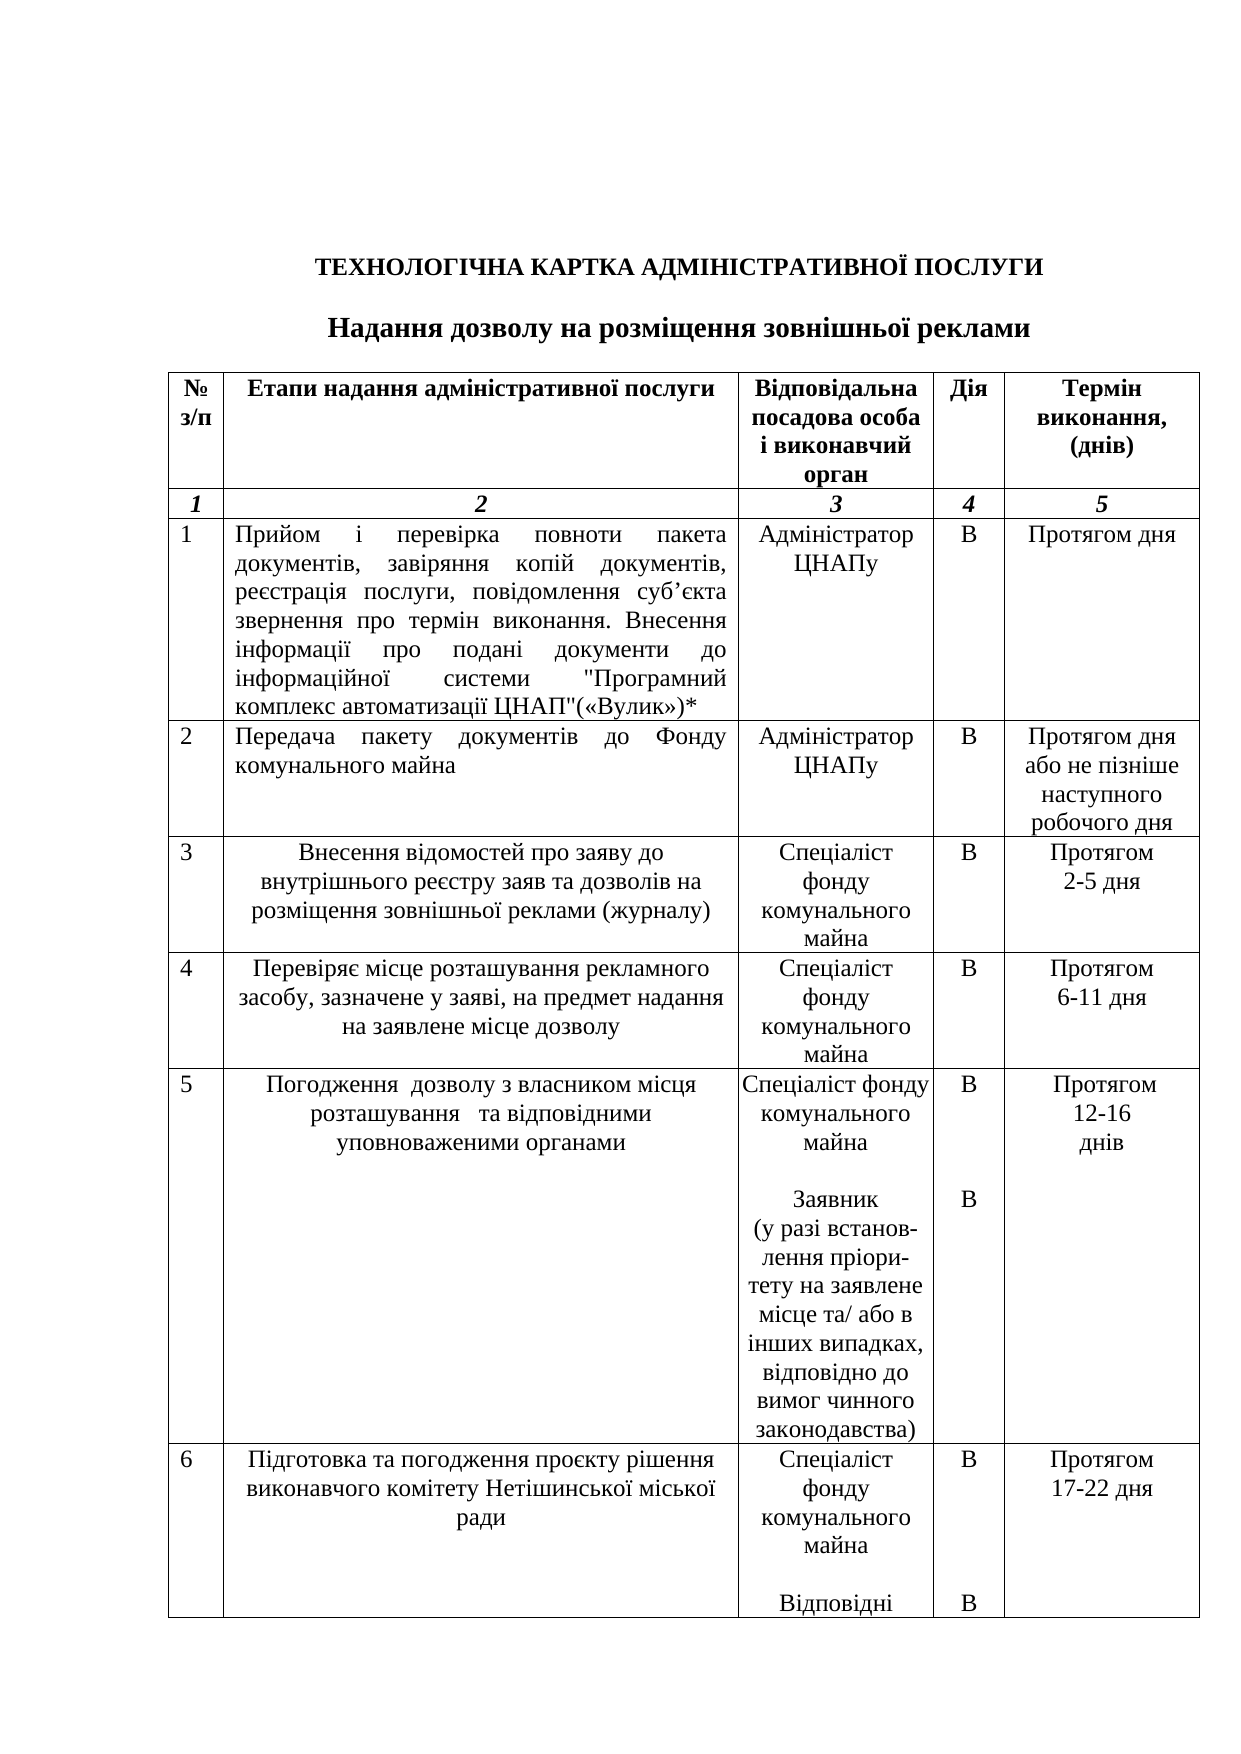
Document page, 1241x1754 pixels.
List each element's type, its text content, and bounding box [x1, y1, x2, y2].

table_cell 4 [934, 489, 1004, 518]
table_cell Погодження дозволу з власником місця розташування та відповідними уповноваженими органами [224, 1069, 738, 1443]
table_cell Адміністратор ЦНАПу [739, 721, 933, 836]
table_cell Внесення відомостей про заяву до внутрішнього реєстру заяв та дозволів на розміщення зовнішньої реклами (журналу) [224, 837, 738, 952]
table_cell Спеціаліст фонду комунального майна [739, 953, 933, 1068]
table_cell 1 [169, 519, 223, 720]
table_cell 3 [169, 837, 223, 952]
table_cell Прийом і перевірка повноти пакета документів, завіряння копій документів, реєстрація послуги, повідомлення суб’єкта звернення про термін виконання. Внесення інформації про подані документи до інформаційної системи "Програмний комплекс автоматизації ЦНАП"(«Вулик»)* [224, 519, 738, 720]
table_cell Протягом 2-5 дня [1005, 837, 1199, 952]
table_header Етапи надання адміністративної послуги [224, 373, 738, 488]
table_cell 2 [169, 721, 223, 836]
table_cell 6 [169, 1444, 223, 1617]
table_cell Адміністратор ЦНАПу [739, 519, 933, 720]
text ТЕХНОЛОГІЧНА КАРТКА АДМІНІСТРАТИВНОЇ ПОСЛУГИ [177, 252, 1181, 281]
table_header Термін виконання, (днів) [1005, 373, 1199, 488]
table_cell 2 [224, 489, 738, 518]
table_header № з/п [169, 373, 223, 488]
table_cell Протягом дня [1005, 519, 1199, 720]
table_cell Протягом 17-22 дня [1005, 1444, 1199, 1617]
table_cell В [934, 837, 1004, 952]
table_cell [224, 1444, 738, 1617]
table_cell Спеціаліст фонду комунального майна Заявник (у разі встанов-лення пріори-тету на заявлене місце та/ або в інших випадках, відповідно до вимог чинного законодавства) [739, 1069, 933, 1443]
table_cell Протягом 12-16 днів [1005, 1069, 1199, 1443]
table_cell В В [934, 1444, 1004, 1617]
table_cell 3 [739, 489, 933, 518]
table_cell 5 [169, 1069, 223, 1443]
table_cell В [934, 953, 1004, 1068]
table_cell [739, 1444, 933, 1617]
table_cell Протягом 6-11 дня [1005, 953, 1199, 1068]
table_cell В [934, 519, 1004, 720]
table_cell В В [934, 1069, 1004, 1443]
table_cell 4 [169, 953, 223, 1068]
table_cell Передача пакету документів до Фонду комунального майна [224, 721, 738, 836]
table_cell 1 [169, 489, 223, 518]
table_cell Спеціаліст фонду комунального майна [739, 837, 933, 952]
table_header Дія [934, 373, 1004, 488]
table_cell В [934, 721, 1004, 836]
table_cell 5 [1005, 489, 1199, 518]
table_cell Перевіряє місце розташування рекламного засобу, зазначене у заяві, на предмет надання на заявлене місце дозволу [224, 953, 738, 1068]
table_cell Протягом дня або не пізніше наступного робочого дня [1005, 721, 1199, 836]
table_header Відповідальна посадова особа і виконавчий орган [739, 373, 933, 488]
text Надання дозволу на розміщення зовнішньої реклами [177, 310, 1181, 343]
